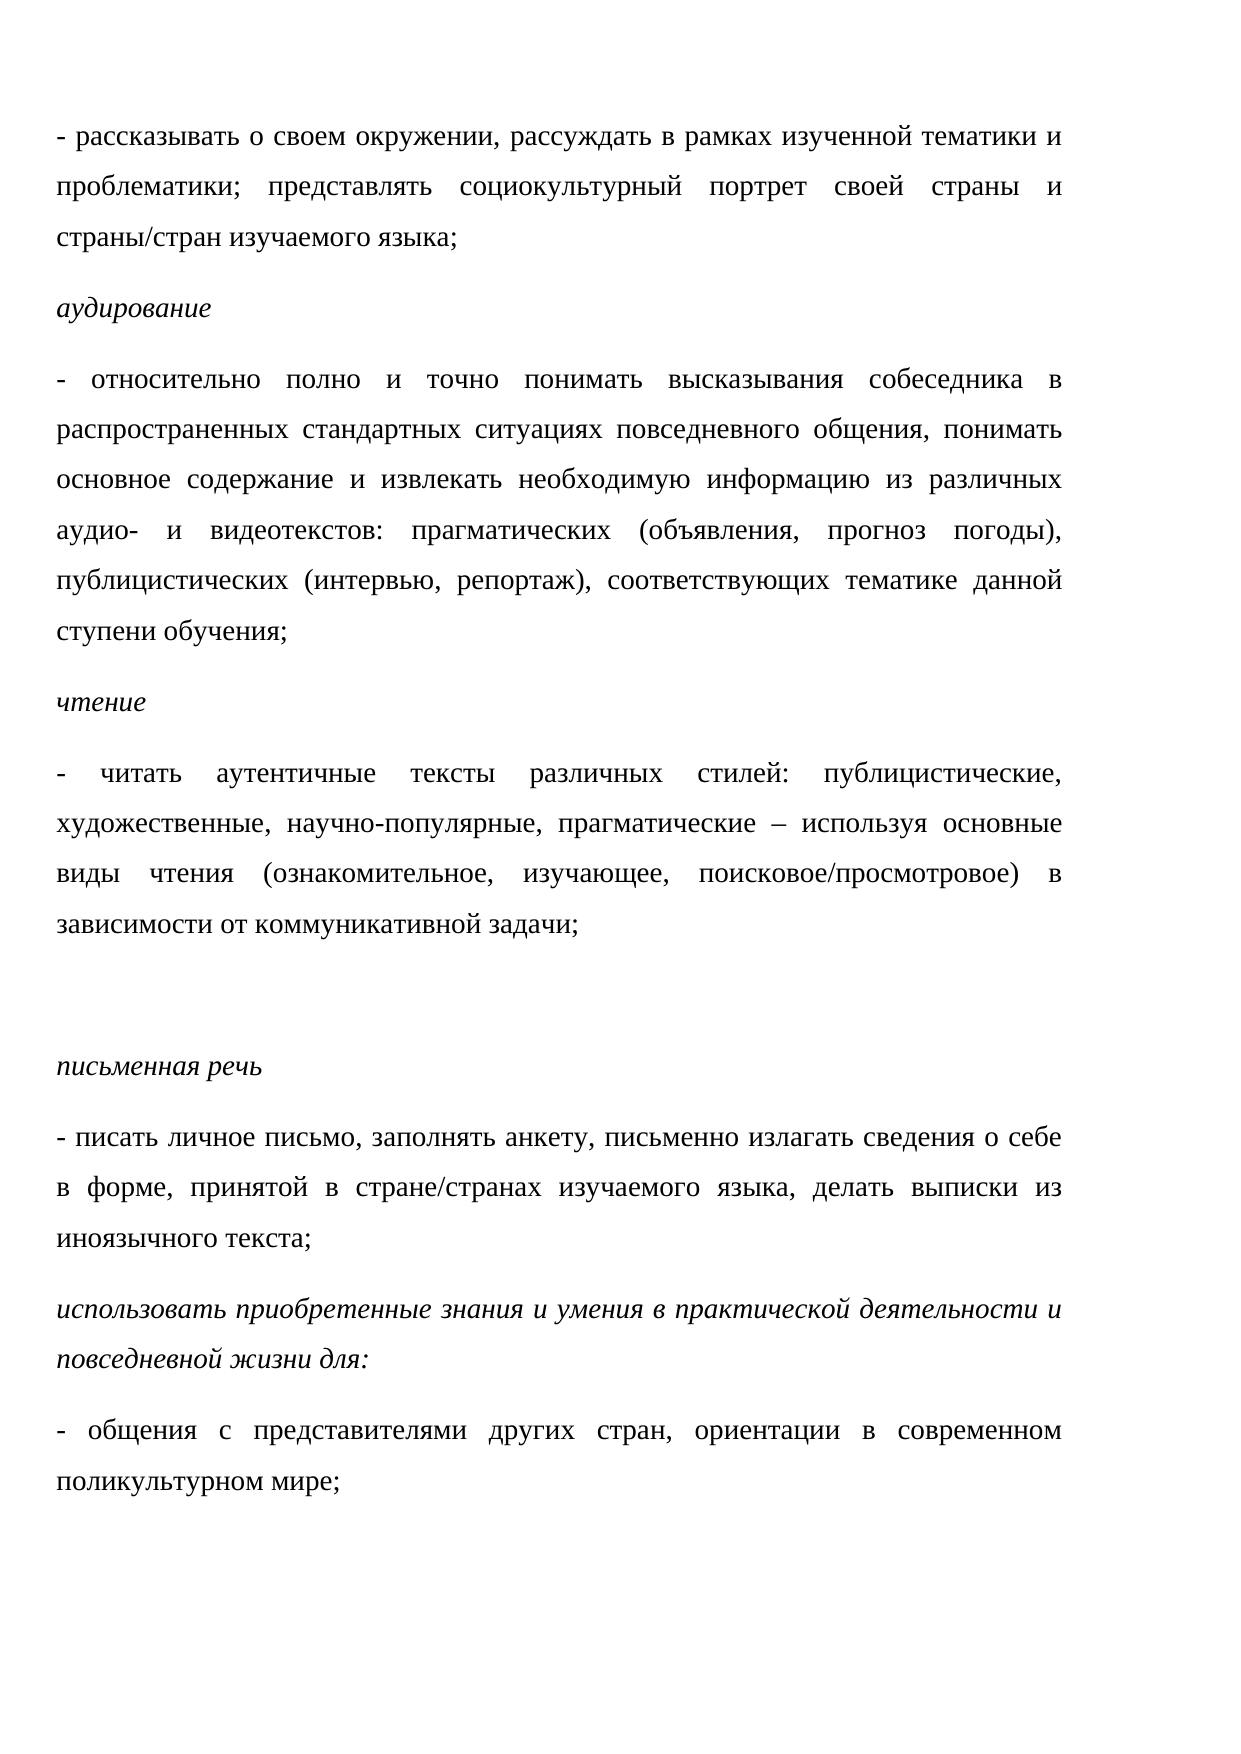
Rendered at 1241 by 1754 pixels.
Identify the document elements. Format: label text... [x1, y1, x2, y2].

text - читать аутентичные тексты различных стилей: публицистические, художественные, научно-популярные, прагматические – используя основные виды чтения (ознакомительное, изучающее, поисковое/просмотровое) в зависимости от коммуникативной задачи; [56, 755, 1063, 939]
text аудирование [56, 290, 1063, 323]
text - общения с представителями других стран, ориентации в современном поликультурном мире; [56, 1412, 1063, 1496]
text использовать приобретенные знания и умения в практической деятельности и повседневной жизни для: [56, 1291, 1063, 1375]
text - писать личное письмо, заполнять анкету, письменно излагать сведения о себе в форме, принятой в стране/странах изучаемого языка, делать выписки из иноязычного текста; [56, 1119, 1063, 1253]
text - рассказывать о своем окружении, рассуждать в рамках изученной тематики и проблематики; представлять социокультурный портрет своей страны и страны/стран изучаемого языка; [56, 118, 1063, 252]
text - относительно полно и точно понимать высказывания собеседника в распространенных стандартных ситуациях повседневного общения, понимать основное содержание и извлекать необходимую информацию из различных аудио- и видеотекстов: прагматических (объявления, прогноз погоды), публицистических (интервью, репортаж), соответствующих тематике данной ступени обучения; [56, 361, 1063, 646]
text письменная речь [56, 1048, 1063, 1082]
text чтение [56, 684, 1063, 717]
